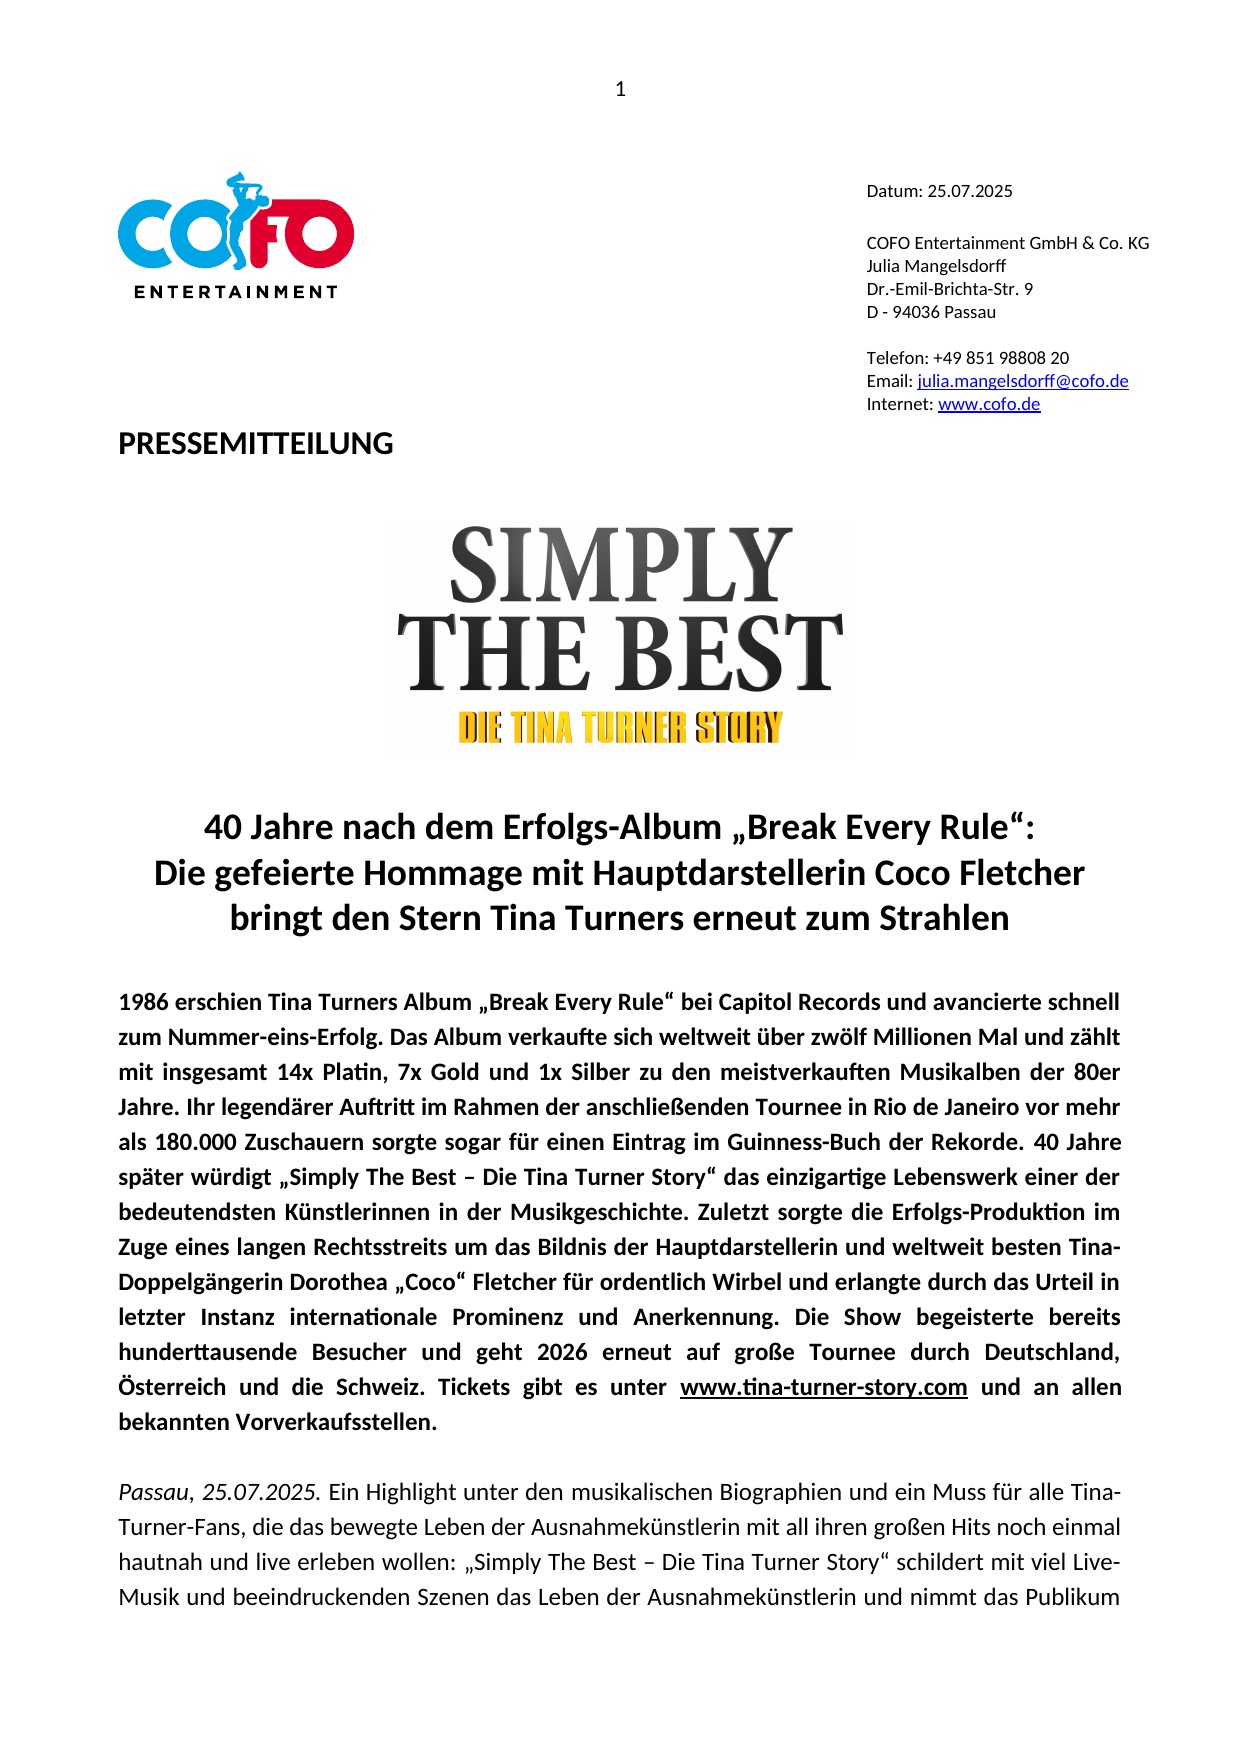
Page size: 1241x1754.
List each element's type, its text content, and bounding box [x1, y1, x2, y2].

text Die gefeierte Hommage mit Hauptdarstellerin Coco Fletcher bringt den Stern Tina Turners erneut zum Strahlen [118, 848, 1122, 940]
text PRESSEMITTEILUNG [118, 422, 1122, 463]
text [118, 1476, 1122, 1612]
picture [391, 521, 849, 757]
text 40 Jahre nach dem Erfolgs-Album „Break Every Rule“: [118, 803, 1122, 848]
text 1986 erschien Tina Turners Album „Break Every Rule“ bei Capitol Records und avancierte schnell zum Nummer-eins-Erfolg. Das Album verkaufte sich weltweit über zwölf Millionen Mal und zählt mit insgesamt 14x Platin, 7x Gold und 1x Silber zu den meistverkauften Musikalben der 80er Jahre. Ihr legendärer Auftritt im Rahmen der anschließenden Tournee in Rio de Janeiro vor mehr als 180.000 Zuschauern sorgte sogar für einen Eintrag im Guinness-Buch der Rekorde. 40 Jahre später würdigt „Simply The Best – Die Tina Turner Story“ das einzigartige Lebenswerk einer der bedeutendsten Künstlerinnen in der Musikgeschichte. Zuletzt sorgte die Erfolgs-Produktion im Zuge eines langen Rechtsstreits um das Bildnis der Hauptdarstellerin und weltweit besten Tina-Doppelgängerin Dorothea „Coco“ Fletcher für ordentlich Wirbel und erlangte durch das Urteil in letzter Instanz internationale Prominenz und Anerkennung. Die Show begeisterte bereits hunderttausende Besucher und geht 2026 erneut auf große Tournee durch Deutschland, Österreich und die Schweiz. Tickets gibt es unter www.tina-turner-story.com und an allen bekannten Vorverkaufsstellen. [118, 986, 1122, 1437]
